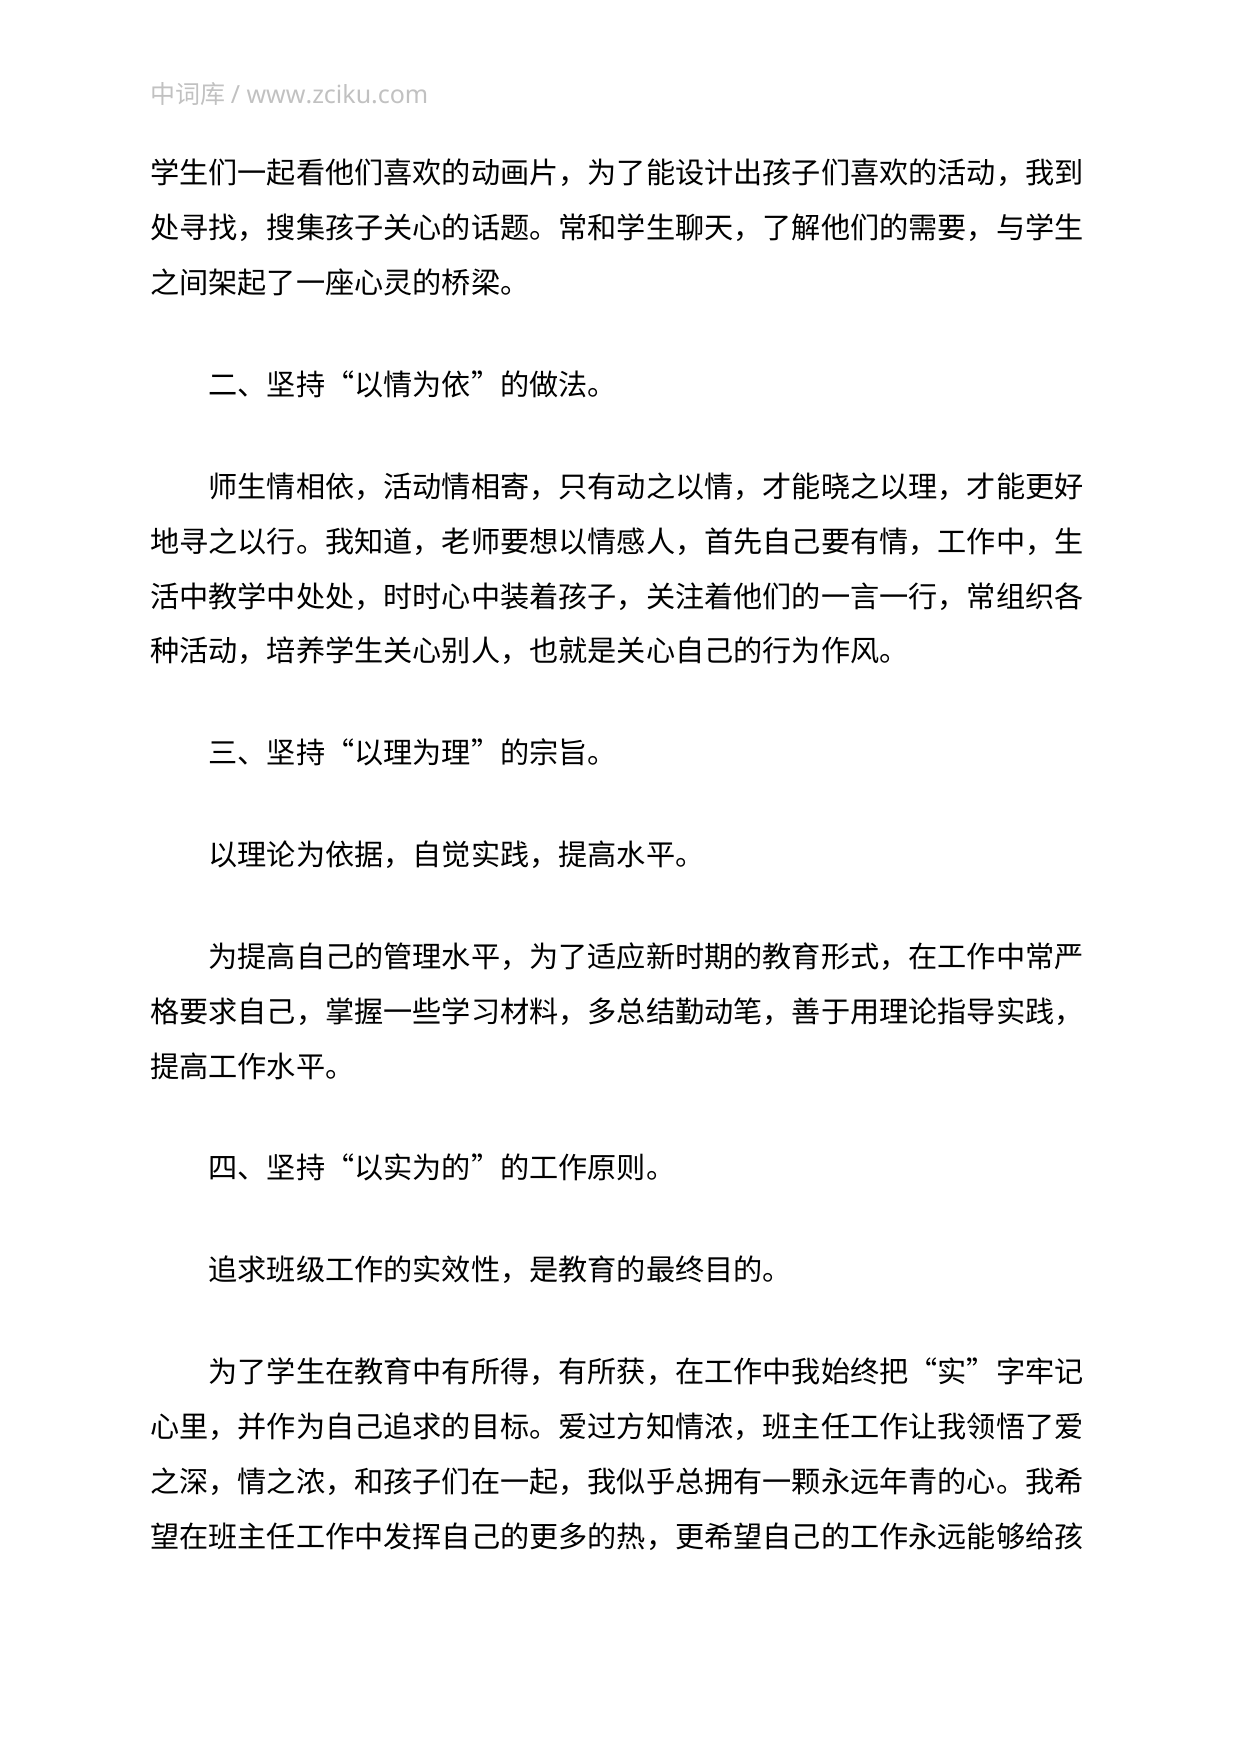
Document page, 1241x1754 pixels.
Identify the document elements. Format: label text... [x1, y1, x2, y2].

text 二、坚持“以情为依”的做法。 [150, 362, 1090, 404]
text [150, 1348, 1090, 1555]
text 师生情相依，活动情相寄，只有动之以情，才能晓之以理，才能更好地寻之以行。我知道，老师要想以情感人，首先自己要有情，工作中，生活中教学中处处，时时心中装着孩子，关注着他们的一言一行，常组织各种活动，培养学生关心别人，也就是关心自己的行为作风。 [150, 463, 1090, 670]
text 以理论为依据，自觉实践，提高水平。 [150, 832, 1090, 874]
text 为提高自己的管理水平，为了适应新时期的教育形式，在工作中常严格要求自己，掌握一些学习材料，多总结勤动笔，善于用理论指导实践，提高工作水平。 [150, 933, 1090, 1085]
text 追求班级工作的实效性，是教育的最终目的。 [150, 1247, 1090, 1289]
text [150, 150, 1090, 302]
text 四、坚持“以实为的”的工作原则。 [150, 1145, 1090, 1187]
text 三、坚持“以理为理”的宗旨。 [150, 730, 1090, 772]
